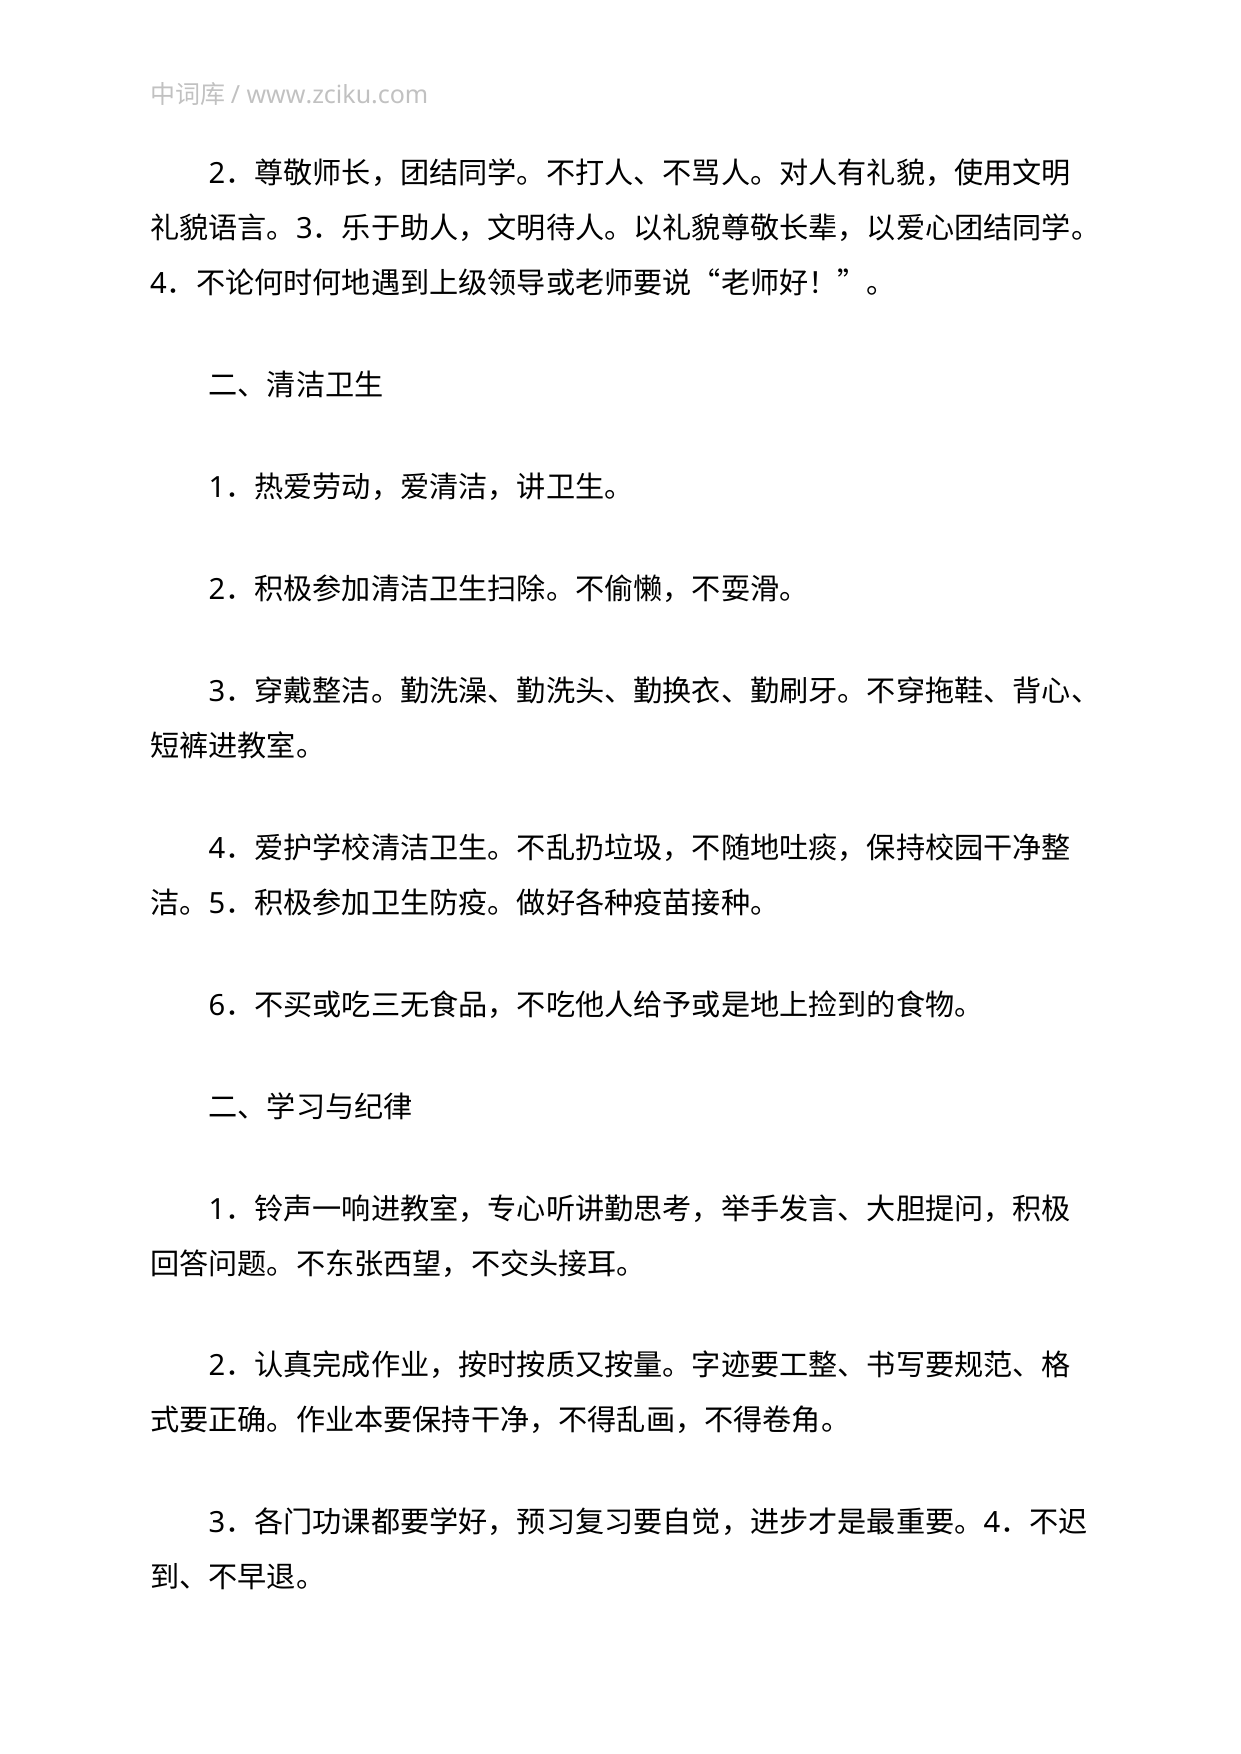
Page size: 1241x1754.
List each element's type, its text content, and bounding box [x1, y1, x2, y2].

text 1．铃声一响进教室，专心听讲勤思考，举手发言、大胆提问，积极回答问题。不东张西望，不交头接耳。 [150, 1185, 1090, 1282]
text 3．穿戴整洁。勤洗澡、勤洗头、勤换衣、勤刷牙。不穿拖鞋、背心、短裤进教室。 [150, 668, 1090, 765]
text 1．热爱劳动，爱清洁，讲卫生。 [150, 464, 1090, 506]
text 2．认真完成作业，按时按质又按量。字迹要工整、书写要规范、格式要正确。作业本要保持干净，不得乱画，不得卷角。 [150, 1342, 1090, 1439]
text 二、学习与纪律 [150, 1083, 1090, 1126]
text 6．不买或吃三无食品，不吃他人给予或是地上捡到的食物。 [150, 981, 1090, 1024]
text 4．爱护学校清洁卫生。不乱扔垃圾，不随地吐痰，保持校园干净整洁。5．积极参加卫生防疫。做好各种疫苗接种。 [150, 824, 1090, 922]
text 3．各门功课都要学好，预习复习要自觉，进步才是最重要。4．不迟到、不早退。 [150, 1499, 1090, 1596]
text 二、清洁卫生 [150, 362, 1090, 404]
text 2．积极参加清洁卫生扫除。不偷懒，不耍滑。 [150, 566, 1090, 608]
text 2．尊敬师长，团结同学。不打人、不骂人。对人有礼貌，使用文明礼貌语言。3．乐于助人，文明待人。以礼貌尊敬长辈，以爱心团结同学。4．不论何时何地遇到上级领导或老师要说“老师好！”。 [150, 150, 1090, 302]
